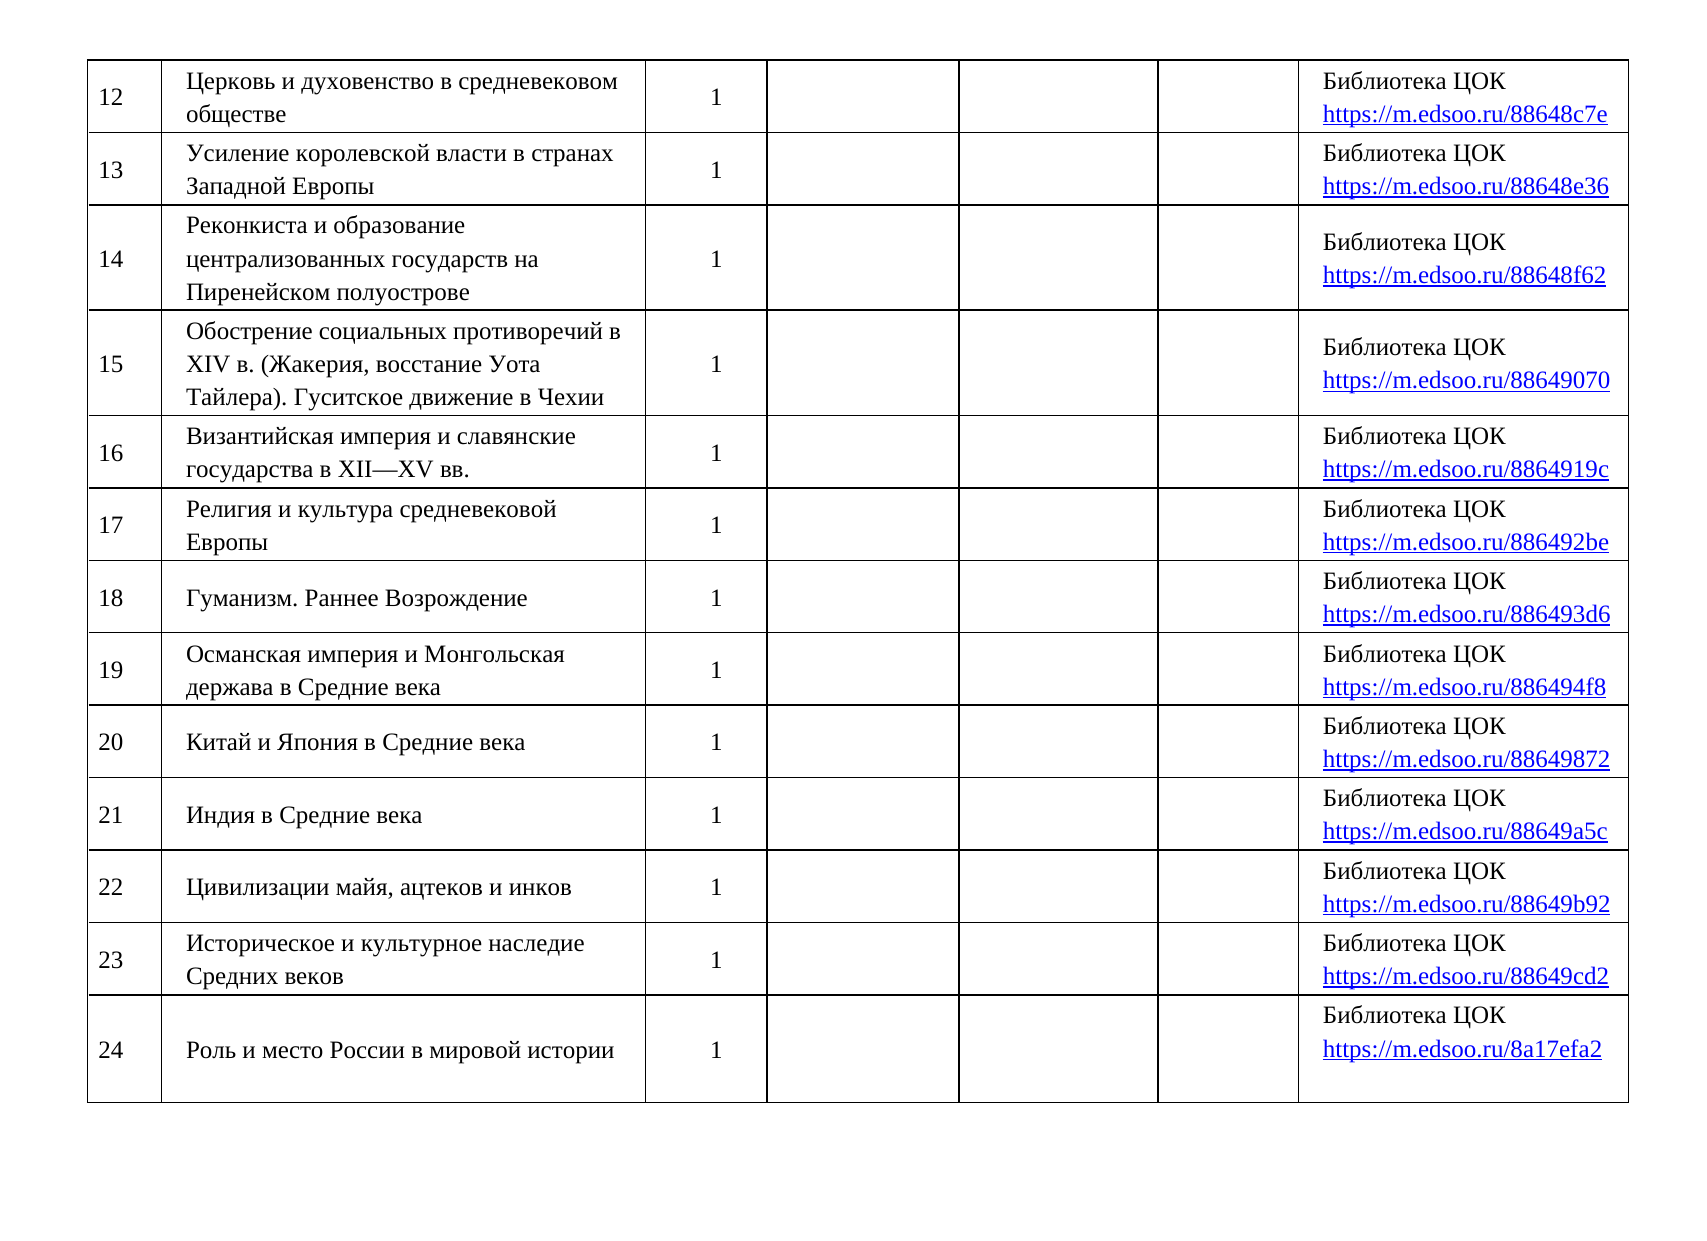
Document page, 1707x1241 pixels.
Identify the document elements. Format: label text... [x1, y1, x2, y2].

table_cell Церковь и духовенство в средневековом обществе [162, 61, 645, 131]
table_cell 1 [646, 416, 766, 487]
table_cell [960, 923, 1157, 994]
table_cell [1159, 489, 1298, 559]
table_cell Китай и Япония в Средние века [162, 706, 645, 777]
table_cell 20 [88, 705, 161, 777]
table_cell [1159, 633, 1298, 704]
table_cell [1159, 561, 1298, 632]
table_cell [960, 633, 1157, 704]
table_cell 1 [646, 851, 766, 921]
table_cell [1159, 416, 1298, 487]
table_cell Библиотека ЦОК https://m.edsoo.ru/88649070 [1299, 311, 1628, 415]
table_cell 19 [88, 633, 161, 704]
table_cell [768, 311, 958, 415]
table_cell Гуманизм. Раннее Возрождение [162, 561, 645, 632]
table_cell [960, 778, 1157, 849]
table_cell [1159, 311, 1298, 415]
table_cell [1159, 206, 1298, 309]
table_cell [960, 311, 1157, 415]
table_cell 21 [88, 778, 161, 849]
table_cell [960, 206, 1157, 309]
table_cell [960, 61, 1157, 131]
table_cell 1 [646, 706, 766, 777]
table_cell 1 [646, 561, 766, 632]
table_cell Библиотека ЦОК https://m.edsoo.ru/886492be [1299, 489, 1628, 559]
table_cell [768, 923, 958, 994]
table_cell 16 [88, 416, 161, 487]
table_cell [1159, 778, 1298, 849]
table_cell 1 [646, 489, 766, 559]
table_cell [960, 133, 1157, 204]
table_cell Библиотека ЦОК https://m.edsoo.ru/886493d6 [1299, 561, 1628, 632]
table_cell [960, 416, 1157, 487]
table_cell Цивилизации майя, ацтеков и инков [162, 851, 645, 921]
table_cell Усиление королевской власти в странах Западной Европы [162, 133, 645, 204]
table_cell Византийская империя и славянские государства в XII—XV вв. [162, 416, 645, 487]
table_cell [960, 706, 1157, 777]
table_cell 15 [88, 310, 161, 415]
table_cell [1159, 851, 1298, 921]
table_cell Библиотека ЦОК https://m.edsoo.ru/8864919c [1299, 416, 1628, 487]
table_cell [960, 561, 1157, 632]
table_cell Библиотека ЦОК https://m.edsoo.ru/88649cd2 [1299, 923, 1628, 994]
table_cell 13 [88, 133, 161, 204]
table_cell [768, 996, 958, 1101]
table_cell Библиотека ЦОК https://m.edsoo.ru/88648f62 [1299, 206, 1628, 309]
table_cell Библиотека ЦОК https://m.edsoo.ru/88648c7e [1299, 61, 1628, 131]
table_cell 1 [646, 996, 766, 1101]
table_cell 1 [646, 923, 766, 994]
table_cell [960, 851, 1157, 921]
table_cell 24 [88, 995, 161, 1101]
table_cell Реконкиста и образование централизованных государств на Пиренейском полуострове [162, 206, 645, 309]
table_cell Библиотека ЦОК https://m.edsoo.ru/88649a5c [1299, 778, 1628, 849]
table_cell Роль и место России в мировой истории [162, 996, 645, 1101]
table_cell 1 [646, 311, 766, 415]
table_cell Библиотека ЦОК https://m.edsoo.ru/8a17efa2 [1299, 996, 1628, 1101]
table_cell Обострение социальных противоречий в ХIV в. (Жакерия, восстание Уота Тайлера). Гуситское движение в Чехии [162, 311, 645, 415]
table_cell 23 [88, 923, 161, 994]
table_cell [768, 206, 958, 309]
table_cell [768, 489, 958, 559]
table_cell [768, 851, 958, 921]
table_cell 14 [88, 205, 161, 309]
table_cell [1159, 923, 1298, 994]
table_cell 22 [88, 850, 161, 921]
table_cell [768, 706, 958, 777]
table_cell 17 [88, 488, 161, 559]
table_cell [768, 416, 958, 487]
table_cell [768, 133, 958, 204]
table_cell Историческое и культурное наследие Средних веков [162, 923, 645, 994]
table_cell Библиотека ЦОК https://m.edsoo.ru/88648e36 [1299, 133, 1628, 204]
table_cell 12 [88, 61, 161, 131]
table_cell [768, 61, 958, 131]
table_cell [1159, 133, 1298, 204]
table_cell [768, 778, 958, 849]
table_cell [768, 561, 958, 632]
table_cell [1159, 706, 1298, 777]
table_cell [960, 489, 1157, 559]
table_cell Османская империя и Монгольская держава в Средние века [162, 633, 645, 704]
table_cell [1159, 996, 1298, 1101]
table_cell [960, 996, 1157, 1101]
table_cell Библиотека ЦОК https://m.edsoo.ru/88649872 [1299, 706, 1628, 777]
table_cell 1 [646, 61, 766, 131]
table_cell 1 [646, 206, 766, 309]
table_cell Библиотека ЦОК https://m.edsoo.ru/886494f8 [1299, 633, 1628, 704]
table_cell [1159, 61, 1298, 131]
table_cell 18 [88, 561, 161, 632]
table_cell Религия и культура средневековой Европы [162, 489, 645, 559]
table_cell Библиотека ЦОК https://m.edsoo.ru/88649b92 [1299, 851, 1628, 921]
table_cell 1 [646, 633, 766, 704]
table_cell 1 [646, 133, 766, 204]
table_cell 1 [646, 778, 766, 849]
table_cell Индия в Средние века [162, 778, 645, 849]
table_cell [768, 633, 958, 704]
